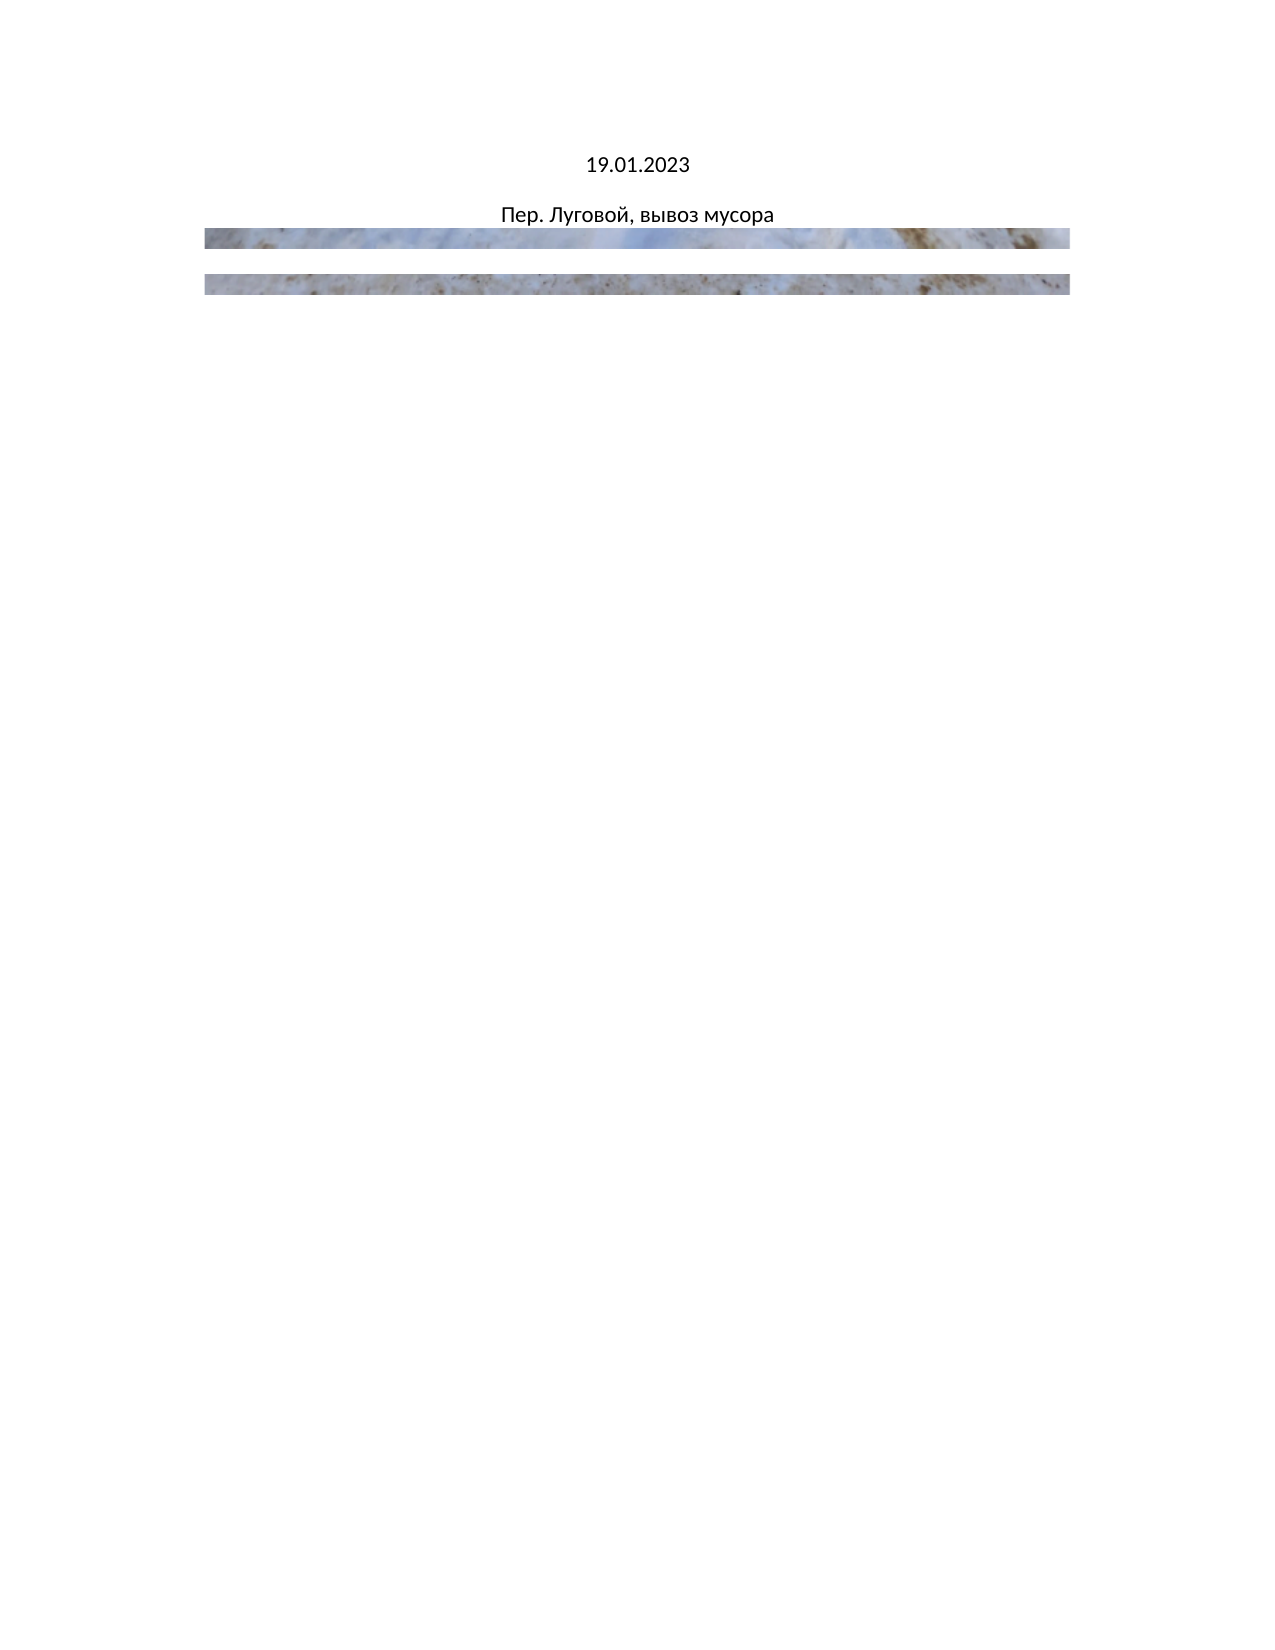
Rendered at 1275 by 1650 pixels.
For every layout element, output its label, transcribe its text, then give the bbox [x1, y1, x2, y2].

text 19.01.2023 [150, 150, 1125, 179]
text Пер. Луговой, вывоз мусора [150, 199, 1125, 228]
